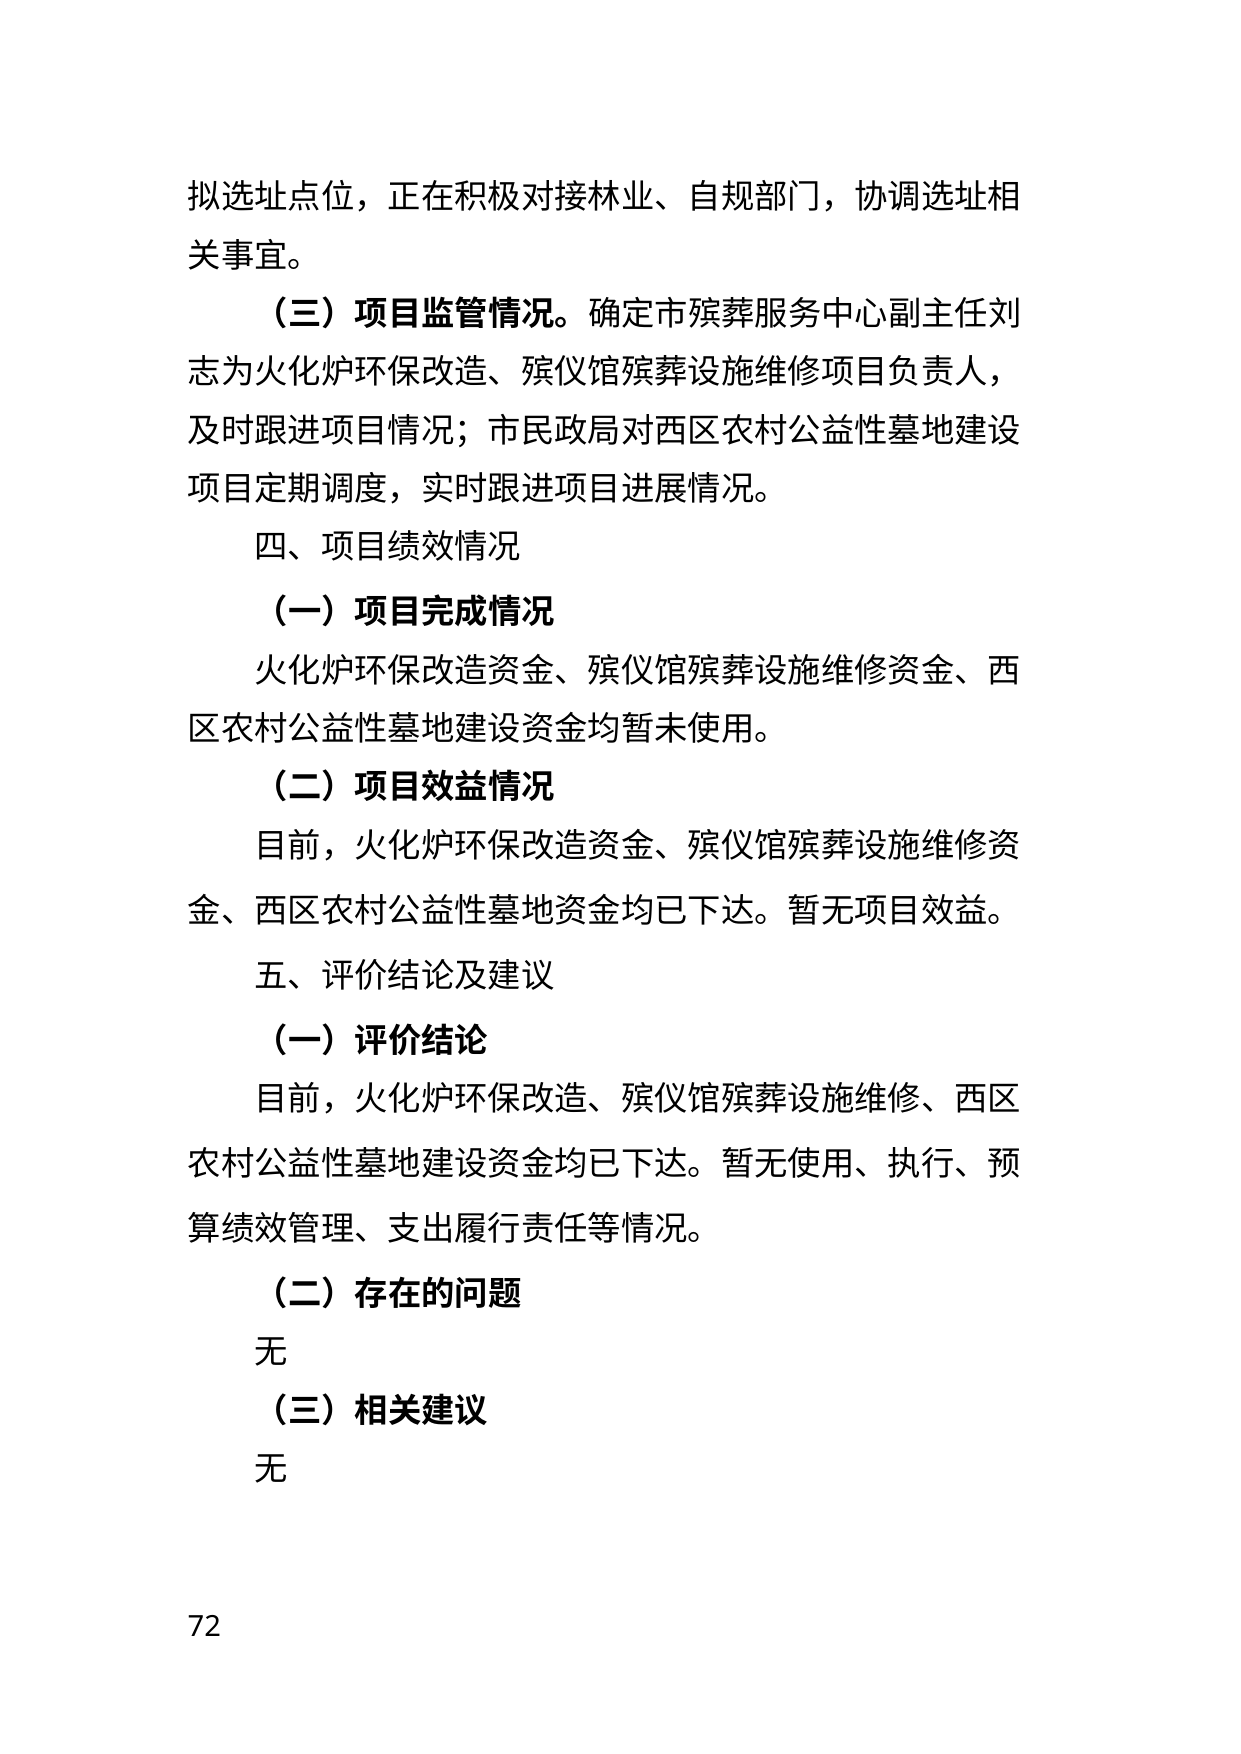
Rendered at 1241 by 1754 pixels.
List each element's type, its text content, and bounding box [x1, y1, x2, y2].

text 无 [187, 1434, 1053, 1499]
text 无 [187, 1317, 1053, 1375]
text （三）项目监管情况。确定市殡葬服务中心副主任刘志为火化炉环保改造、殡仪馆殡葬设施维修项目负责人，及时跟进项目情况；市民政局对西区农村公益性墓地建设项目定期调度，实时跟进项目进展情况。 [187, 279, 1053, 512]
text 五、评价结论及建议 [187, 940, 1053, 1005]
text （二）存在的问题 [187, 1259, 1053, 1317]
text 火化炉环保改造资金、殡仪馆殡葬设施维修资金、西区农村公益性墓地建设资金均暂未使用。 [187, 635, 1053, 752]
text （二）项目效益情况 [187, 752, 1053, 810]
text （一）项目完成情况 [187, 577, 1053, 635]
text （一）评价结论 [187, 1005, 1053, 1064]
text 目前，火化炉环保改造、殡仪馆殡葬设施维修、西区农村公益性墓地建设资金均已下达。暂无使用、执行、预算绩效管理、支出履行责任等情况。 [187, 1064, 1053, 1259]
text （三）相关建议 [187, 1375, 1053, 1434]
text 目前，火化炉环保改造资金、殡仪馆殡葬设施维修资金、西区农村公益性墓地资金均已下达。暂无项目效益。 [187, 810, 1053, 940]
text 四、项目绩效情况 [187, 512, 1053, 577]
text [187, 162, 1053, 279]
